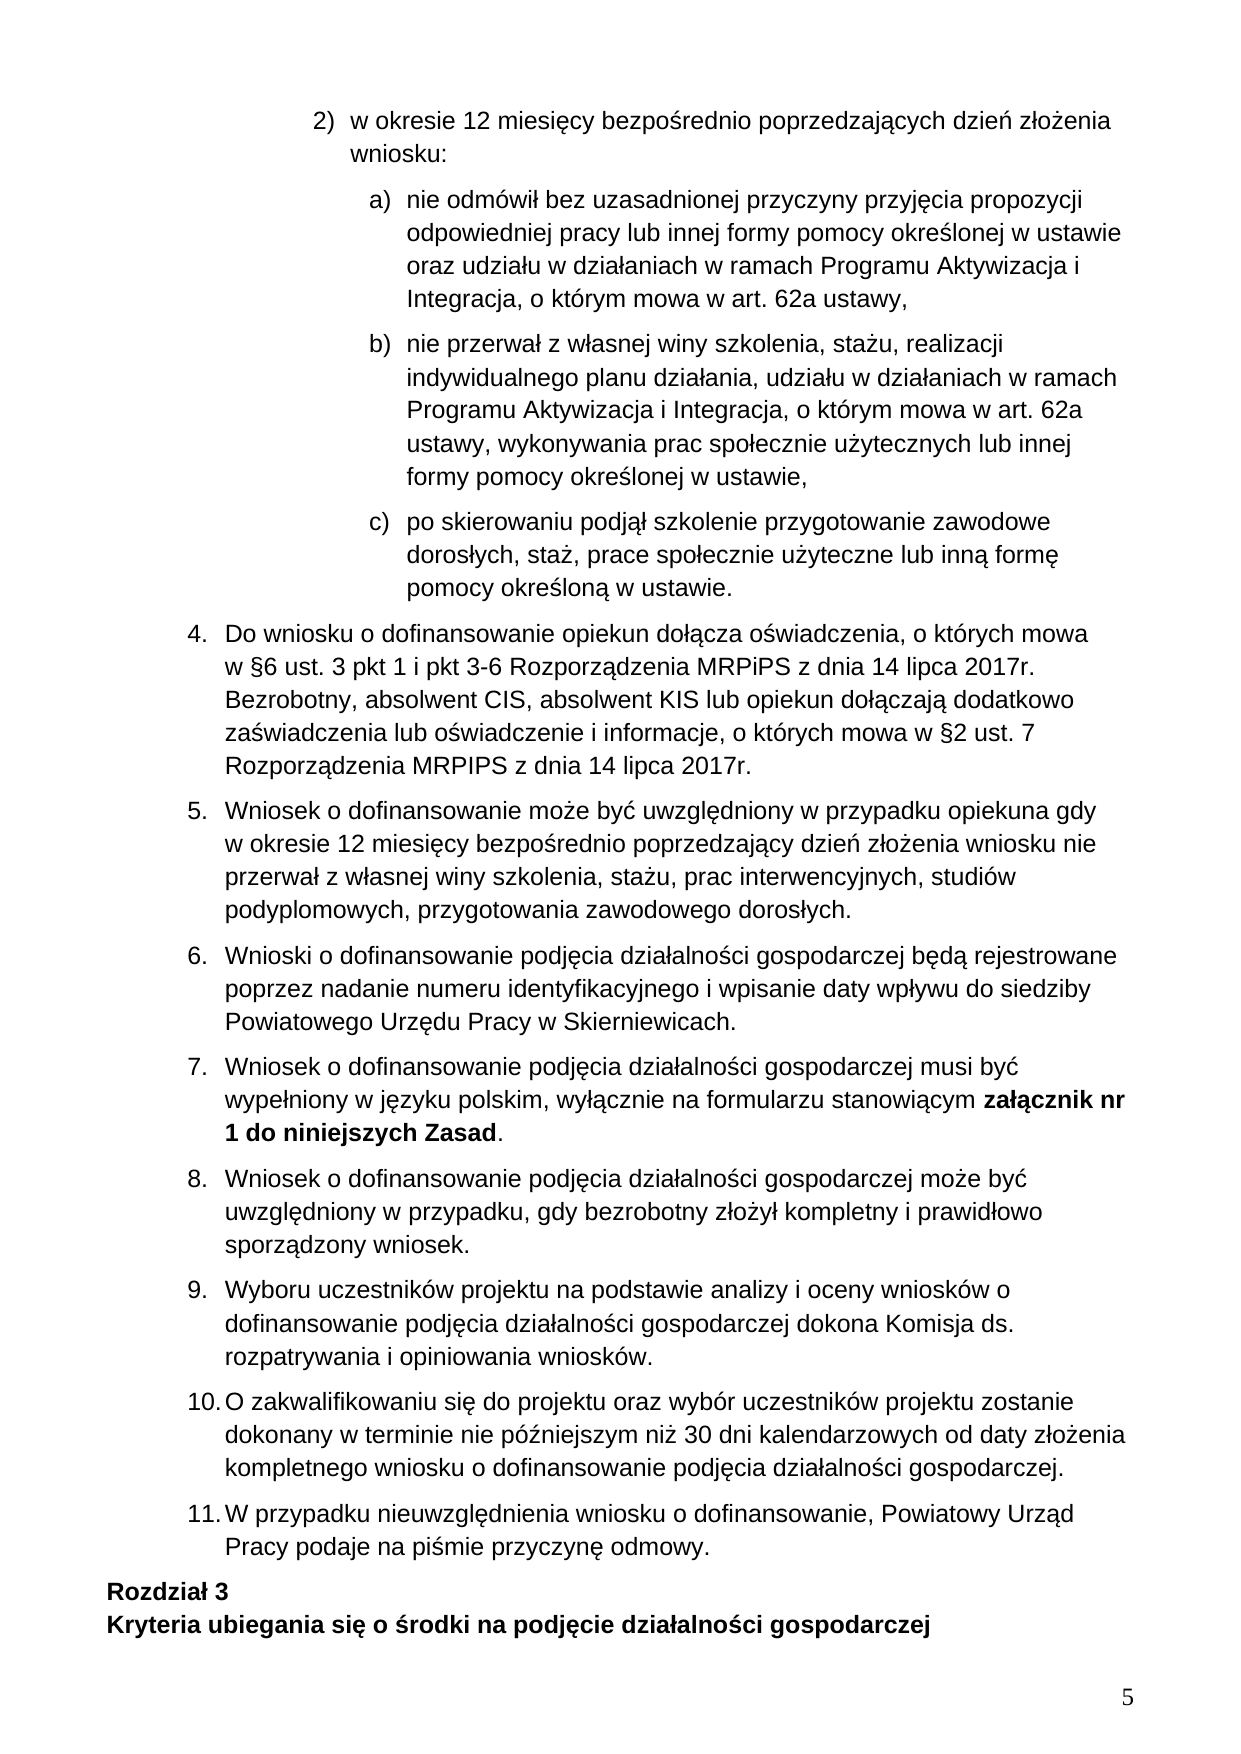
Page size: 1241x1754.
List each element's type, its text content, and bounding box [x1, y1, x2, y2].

list W przypadku nieuwzględnienia wniosku o dofinansowanie, Powiatowy Urząd Pracy podaje na piśmie przyczynę odmowy. [187, 1499, 1134, 1560]
list Wniosek o dofinansowanie podjęcia działalności gospodarczej może być uwzględniony w przypadku, gdy bezrobotny złożył kompletny i prawidłowo sporządzony wniosek. [187, 1164, 1134, 1259]
list w okresie 12 miesięcy bezpośrednio poprzedzających dzień złożenia wniosku: [313, 106, 1134, 168]
list nie przerwał z własnej winy szkolenia, stażu, realizacji indywidualnego planu działania, udziału w działaniach w ramach Programu Aktywizacja i Integracja, o którym mowa w art. 62a ustawy, wykonywania prac społecznie użytecznych lub innej formy pomocy określonej w ustawie, [369, 329, 1134, 490]
list po skierowaniu podjął szkolenie przygotowanie zawodowe dorosłych, staż, prace społecznie użyteczne lub inną formę pomocy określoną w ustawie. [369, 507, 1134, 602]
list Wyboru uczestników projektu na podstawie analizy i oceny wniosków o dofinansowanie podjęcia działalności gospodarczej dokona Komisja ds. rozpatrywania i opiniowania wniosków. [187, 1276, 1134, 1370]
text Kryteria ubiegania się o środki na podjęcie działalności gospodarczej [106, 1610, 1134, 1639]
list Do wniosku o dofinansowanie opiekun dołącza oświadczenia, o których mowa w §6 ust. 3 pkt 1 i pkt 3-6 Rozporządzenia MRPiPS z dnia 14 lipca 2017r. Bezrobotny, absolwent CIS, absolwent KIS lub opiekun dołączają dodatkowo zaświadczenia lub oświadczenie i informacje, o których mowa w §2 ust. 7 Rozporządzenia MRPIPS z dnia 14 lipca 2017r. [187, 619, 1134, 779]
list nie odmówił bez uzasadnionej przyczyny przyjęcia propozycji odpowiedniej pracy lub innej formy pomocy określonej w ustawie oraz udziału w działaniach w ramach Programu Aktywizacja i Integracja, o którym mowa w art. 62a ustawy, [369, 185, 1134, 313]
list Wniosek o dofinansowanie może być uwzględniony w przypadku opiekuna gdy w okresie 12 miesięcy bezpośrednio poprzedzający dzień złożenia wniosku nie przerwał z własnej winy szkolenia, stażu, prac interwencyjnych, studiów podyplomowych, przygotowania zawodowego dorosłych. [187, 796, 1134, 924]
list Wniosek o dofinansowanie podjęcia działalności gospodarczej musi być wypełniony w języku polskim, wyłącznie na formularzu stanowiącym załącznik nr 1 do niniejszych Zasad. [187, 1052, 1134, 1147]
text Rozdział 3 [106, 1577, 1134, 1606]
list O zakwalifikowaniu się do projektu oraz wybór uczestników projektu zostanie dokonany w terminie nie późniejszym niż 30 dni kalendarzowych od daty złożenia kompletnego wniosku o dofinansowanie podjęcia działalności gospodarczej. [187, 1387, 1134, 1482]
list Wnioski o dofinansowanie podjęcia działalności gospodarczej będą rejestrowane poprzez nadanie numeru identyfikacyjnego i wpisanie daty wpływu do siedziby Powiatowego Urzędu Pracy w Skierniewicach. [187, 941, 1134, 1036]
